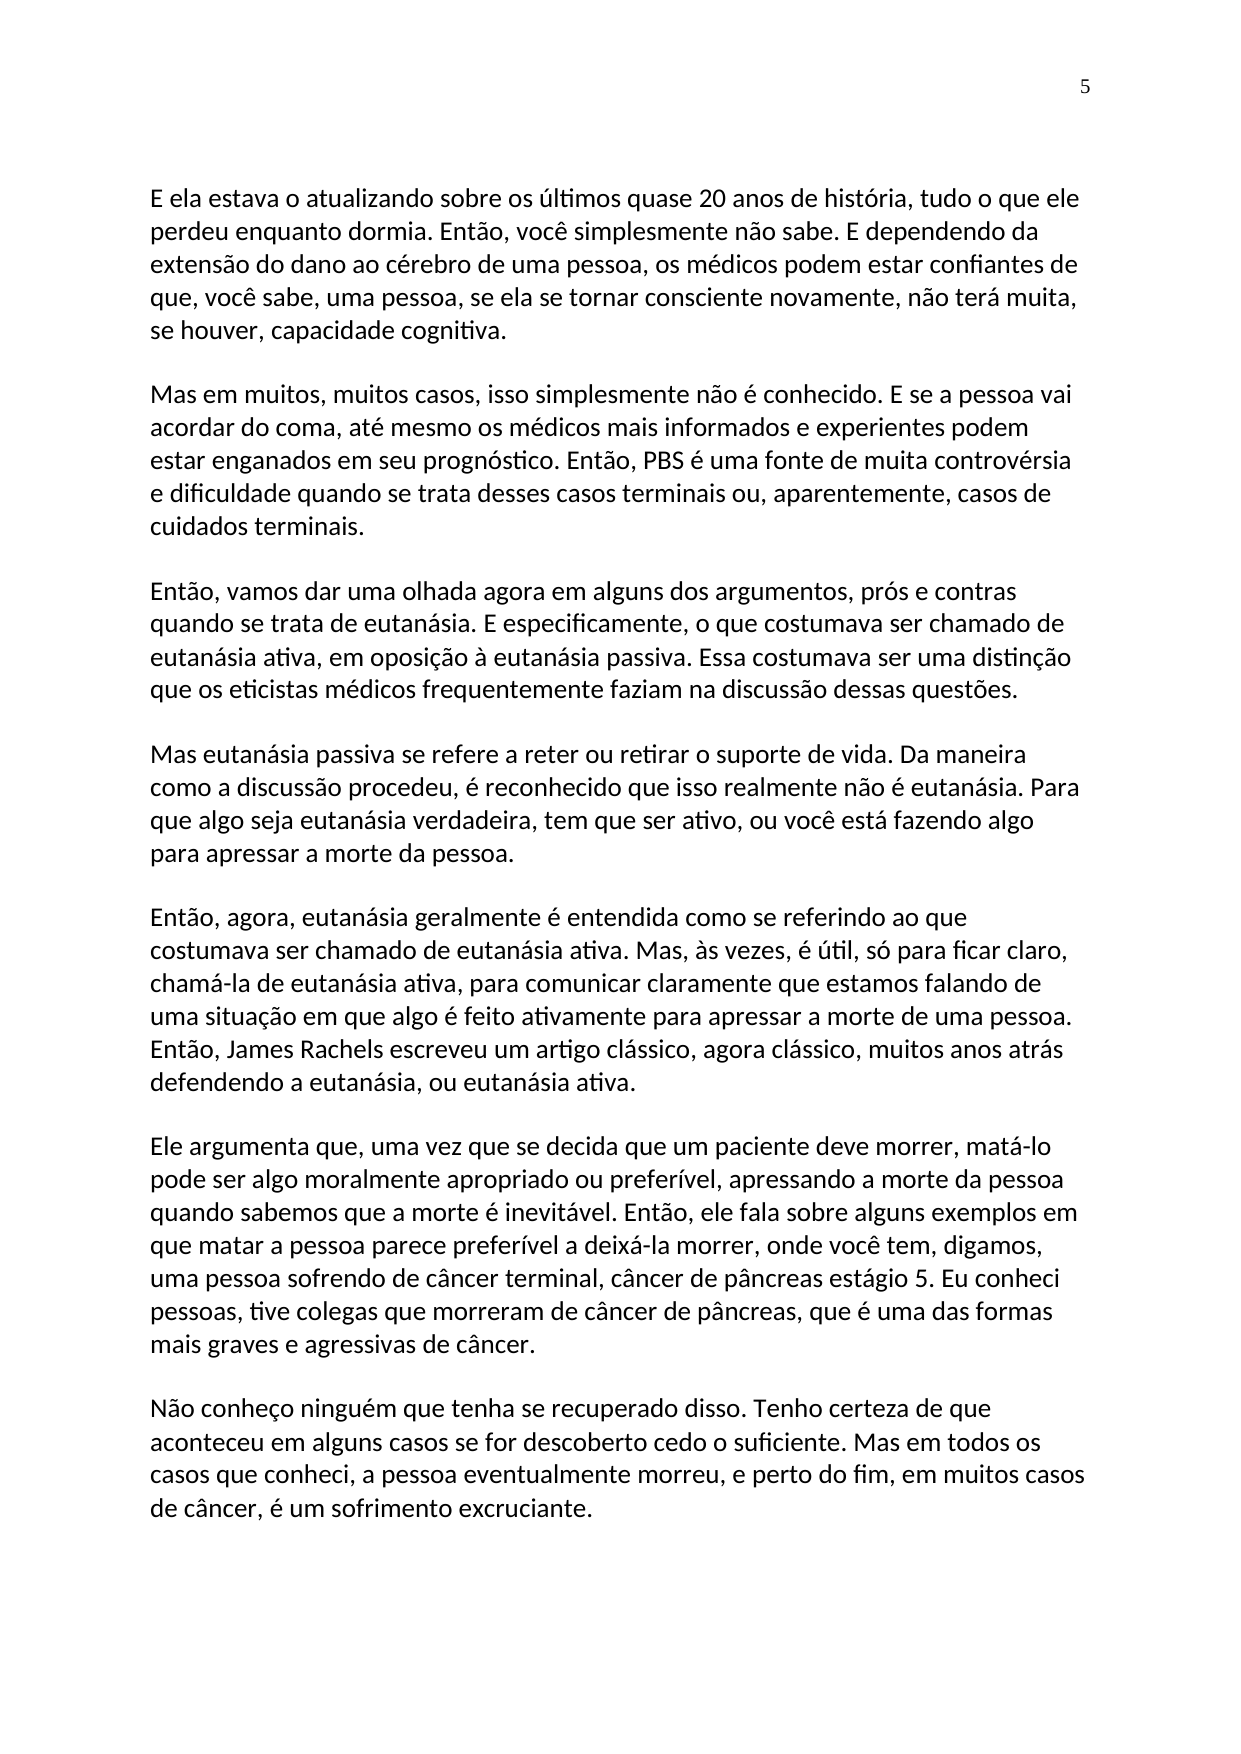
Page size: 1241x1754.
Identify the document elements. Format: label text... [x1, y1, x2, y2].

text Mas eutanásia passiva se refere a reter ou retirar o suporte de vida. Da maneira como a discussão procedeu, é reconhecido que isso realmente não é eutanásia. Para que algo seja eutanásia verdadeira, tem que ser ativo, ou você está fazendo algo para apressar a morte da pessoa. [150, 737, 1090, 869]
text E ela estava o atualizando sobre os últimos quase 20 anos de história, tudo o que ele perdeu enquanto dormia. Então, você simplesmente não sabe. E dependendo da extensão do dano ao cérebro de uma pessoa, os médicos podem estar confiantes de que, você sabe, uma pessoa, se ela se tornar consciente novamente, não terá muita, se houver, capacidade cognitiva. [150, 181, 1090, 346]
text Não conheço ninguém que tenha se recuperado disso. Tenho certeza de que aconteceu em alguns casos se for descoberto cedo o suficiente. Mas em todos os casos que conheci, a pessoa eventualmente morreu, e perto do fim, em muitos casos de câncer, é um sofrimento excruciante. [150, 1392, 1090, 1524]
text Mas em muitos, muitos casos, isso simplesmente não é conhecido. E se a pessoa vai acordar do coma, até mesmo os médicos mais informados e experientes podem estar enganados em seu prognóstico. Então, PBS é uma fonte de muita controvérsia e dificuldade quando se trata desses casos terminais ou, aparentemente, casos de cuidados terminais. [150, 377, 1090, 542]
text Ele argumenta que, uma vez que se decida que um paciente deve morrer, matá-lo pode ser algo moralmente apropriado ou preferível, apressando a morte da pessoa quando sabemos que a morte é inevitável. Então, ele fala sobre alguns exemplos em que matar a pessoa parece preferível a deixá-la morrer, onde você tem, digamos, uma pessoa sofrendo de câncer terminal, câncer de pâncreas estágio 5. Eu conheci pessoas, tive colegas que morreram de câncer de pâncreas, que é uma das formas mais graves e agressivas de câncer. [150, 1129, 1090, 1361]
text Então, vamos dar uma olhada agora em alguns dos argumentos, prós e contras quando se trata de eutanásia. E especificamente, o que costumava ser chamado de eutanásia ativa, em oposição à eutanásia passiva. Essa costumava ser uma distinção que os eticistas médicos frequentemente faziam na discussão dessas questões. [150, 574, 1090, 706]
text Então, agora, eutanásia geralmente é entendida como se referindo ao que costumava ser chamado de eutanásia ativa. Mas, às vezes, é útil, só para ficar claro, chamá-la de eutanásia ativa, para comunicar claramente que estamos falando de uma situação em que algo é feito ativamente para apressar a morte de uma pessoa. Então, James Rachels escreveu um artigo clássico, agora clássico, muitos anos atrás defendendo a eutanásia, ou eutanásia ativa. [150, 900, 1090, 1098]
